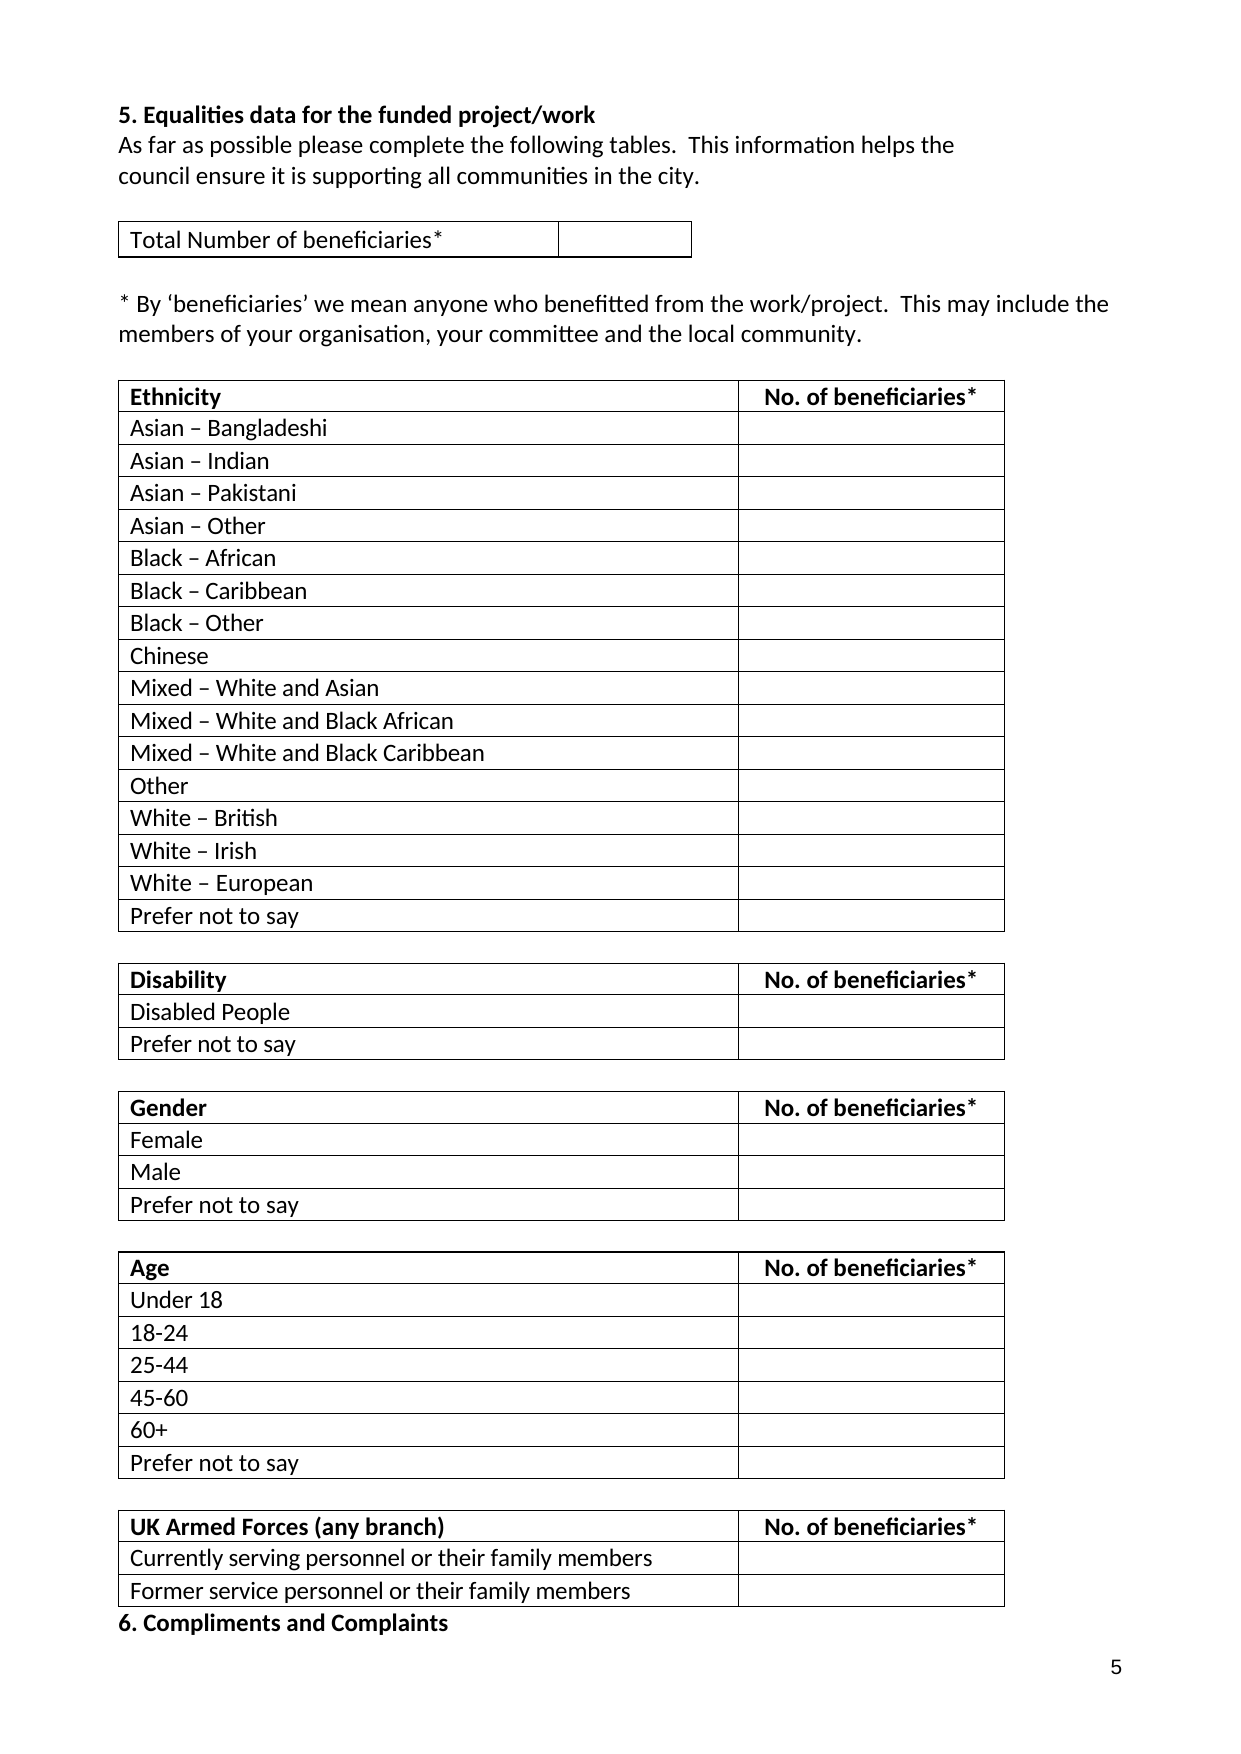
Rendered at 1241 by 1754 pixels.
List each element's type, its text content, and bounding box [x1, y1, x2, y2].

table_cell Prefer not to say [119, 900, 738, 931]
table_header Disability [119, 964, 738, 994]
table_cell Asian – Pakistani [119, 477, 738, 509]
text * By ‘beneficiaries’ we mean anyone who benefitted from the work/project. This may include the members of your organisation, your committee and the local community. [118, 288, 1122, 349]
table_cell [739, 1284, 1004, 1316]
table_header No. of beneficiaries* [739, 1092, 1004, 1122]
table_cell [739, 835, 1004, 866]
table_cell [739, 1317, 1004, 1348]
table_cell Asian – Indian [119, 445, 738, 476]
table_cell Asian – Other [119, 510, 738, 541]
table_cell [739, 900, 1004, 931]
table_cell [739, 1124, 1004, 1155]
table_cell [739, 445, 1004, 476]
table_cell Currently serving personnel or their family members [119, 1542, 738, 1574]
table_cell Prefer not to say [119, 1447, 738, 1478]
table_cell Mixed – White and Black African [119, 705, 738, 736]
table_cell Prefer not to say [119, 1189, 738, 1220]
table_cell [739, 542, 1004, 574]
table_cell [739, 1028, 1004, 1059]
table_cell Disabled People [119, 995, 738, 1027]
table_cell [739, 607, 1004, 639]
table_header No. of beneficiaries* [739, 381, 1004, 411]
table_header Gender [119, 1092, 738, 1122]
table_cell [739, 770, 1004, 801]
table_cell 60+ [119, 1414, 738, 1446]
table_cell [739, 737, 1004, 769]
table_cell Black – Caribbean [119, 575, 738, 606]
table_cell Prefer not to say [119, 1028, 738, 1059]
table_cell 18-24 [119, 1317, 738, 1348]
text 6. Compliments and Complaints [118, 1607, 1122, 1638]
table_cell [739, 802, 1004, 834]
table_cell [739, 1575, 1004, 1606]
table_cell [739, 640, 1004, 671]
table_header Ethnicity [119, 381, 738, 411]
table_cell Female [119, 1124, 738, 1155]
table_cell Black – African [119, 542, 738, 574]
table_cell [739, 1189, 1004, 1220]
table_cell White – British [119, 802, 738, 834]
table_header Total Number of beneficiaries* [119, 222, 558, 256]
table_cell [739, 1414, 1004, 1446]
table_cell [739, 1382, 1004, 1413]
table_cell [739, 1349, 1004, 1381]
table_cell White – Irish [119, 835, 738, 866]
table_cell Chinese [119, 640, 738, 671]
table_cell [739, 1542, 1004, 1574]
table_cell [739, 510, 1004, 541]
table_header UK Armed Forces (any branch) [119, 1511, 738, 1541]
table_header [559, 222, 691, 256]
table_cell Asian – Bangladeshi [119, 412, 738, 444]
table_cell [739, 1447, 1004, 1478]
table_header Age [119, 1253, 738, 1283]
table_cell Black – Other [119, 607, 738, 639]
table_cell [739, 867, 1004, 899]
table_cell Mixed – White and Asian [119, 672, 738, 704]
table_cell 45-60 [119, 1382, 738, 1413]
table_cell [739, 672, 1004, 704]
table_cell Male [119, 1156, 738, 1187]
table_cell White – European [119, 867, 738, 899]
table_cell [739, 477, 1004, 509]
text As far as possible please complete the following tables. This information helps the council ensure it is supporting all communities in the city. [118, 129, 1010, 191]
table_cell Under 18 [119, 1284, 738, 1316]
table_cell [739, 1156, 1004, 1187]
table_cell Other [119, 770, 738, 801]
table_cell [739, 575, 1004, 606]
table_header No. of beneficiaries* [739, 964, 1004, 994]
table_cell [739, 705, 1004, 736]
table_header No. of beneficiaries* [739, 1511, 1004, 1541]
table_cell [739, 412, 1004, 444]
table_cell 25-44 [119, 1349, 738, 1381]
table_cell [739, 995, 1004, 1027]
text 5. Equalities data for the funded project/work [118, 99, 1010, 129]
table_header No. of beneficiaries* [739, 1253, 1004, 1283]
table_cell Mixed – White and Black Caribbean [119, 737, 738, 769]
table_cell Former service personnel or their family members [119, 1575, 738, 1606]
